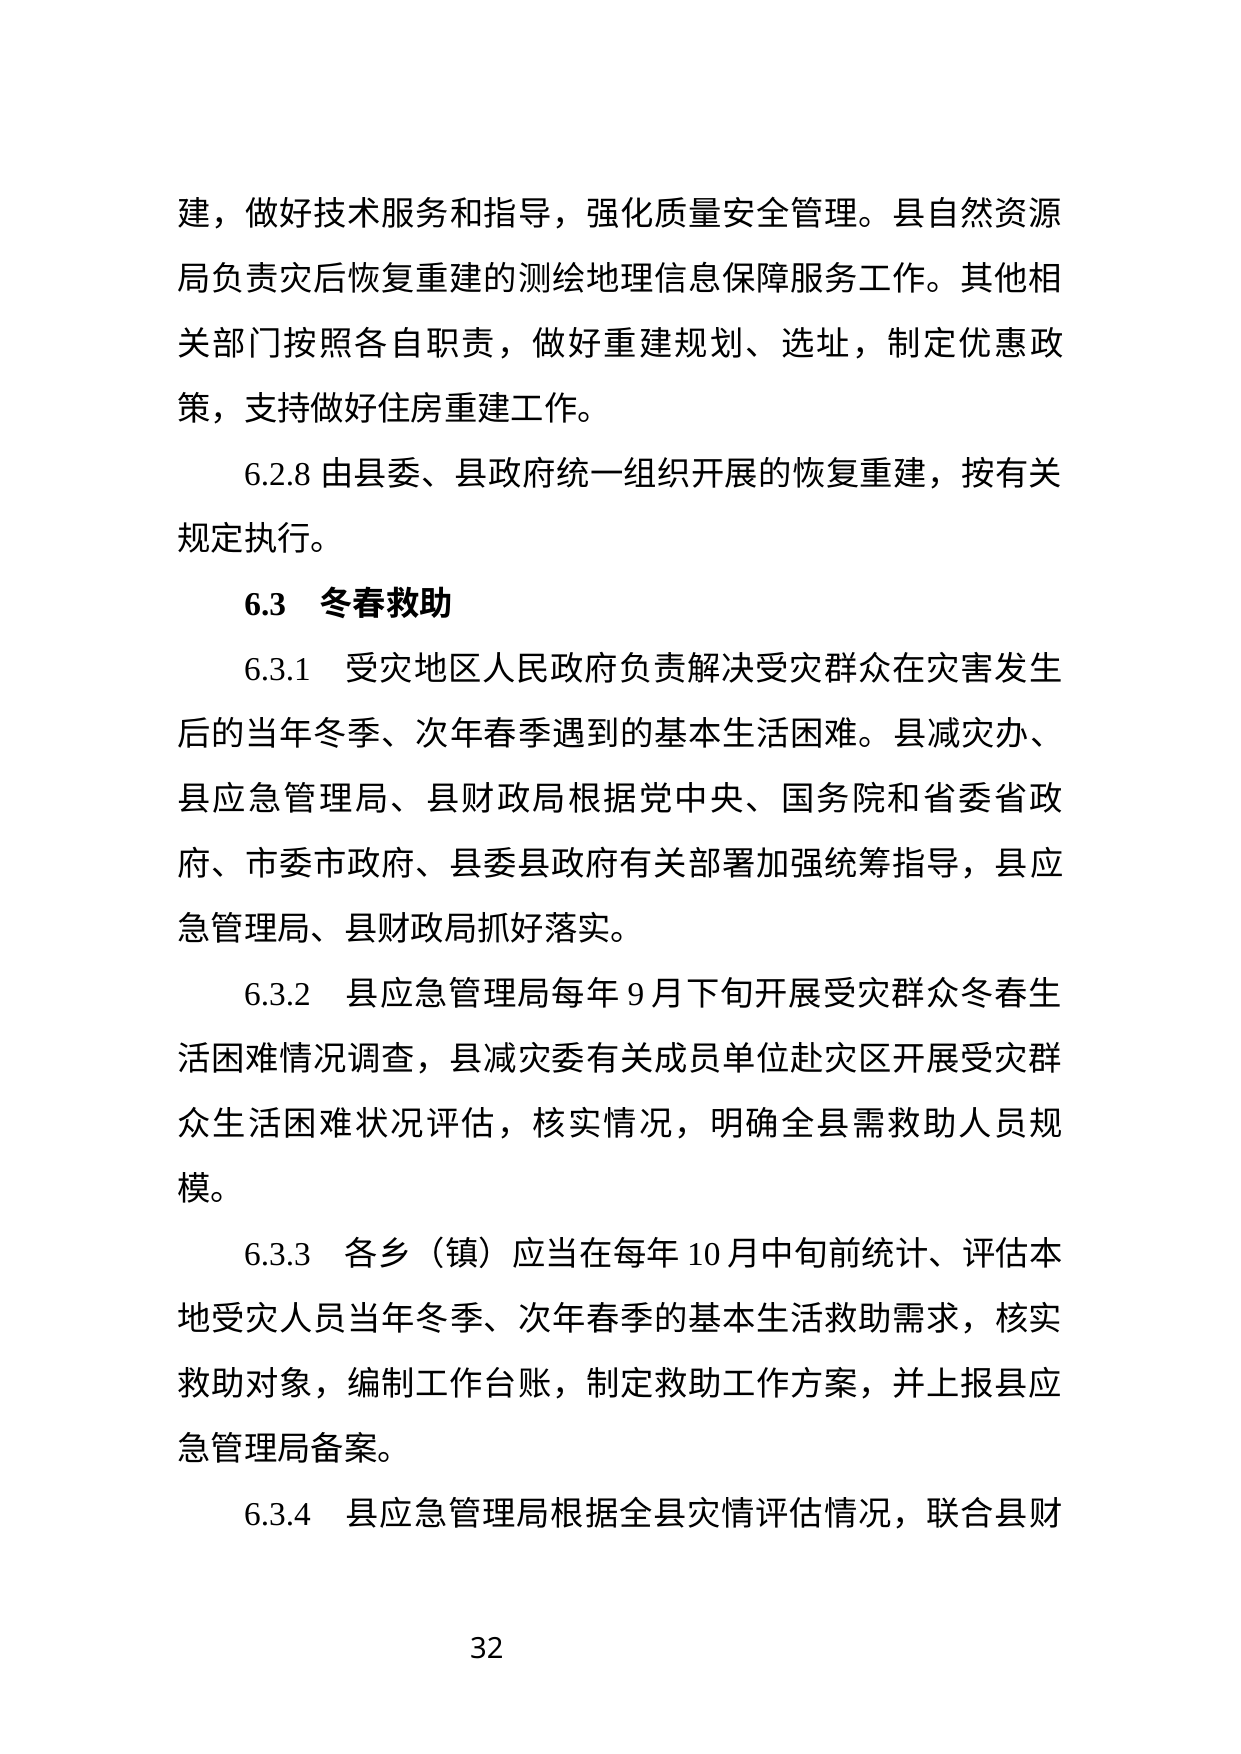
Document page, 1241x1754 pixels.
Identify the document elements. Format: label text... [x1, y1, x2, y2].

list 6.3.3 各乡（镇）应当在每年10月中旬前统计、评估本地受灾人员当年冬季、次年春季的基本生活救助需求，核实救助对象，编制工作台账，制定救助工作方案，并上报县应急管理局备案。 [177, 1218, 1063, 1478]
list 6.3.1 受灾地区人民政府负责解决受灾群众在灾害发生后的当年冬季、次年春季遇到的基本生活困难。县减灾办、县应急管理局、县财政局根据党中央、国务院和省委省政府、市委市政府、县委县政府有关部署加强统筹指导，县应急管理局、县财政局抓好落实。 [177, 633, 1063, 958]
list 6.3.2 县应急管理局每年9月下旬开展受灾群众冬春生活困难情况调查，县减灾委有关成员单位赴灾区开展受灾群众生活困难状况评估，核实情况，明确全县需救助人员规模。 [177, 958, 1063, 1218]
list 6.3 冬春救助 [177, 568, 1063, 633]
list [177, 1478, 1063, 1543]
list 6.2.8 由县委、县政府统一组织开展的恢复重建，按有关规定执行。 [177, 438, 1063, 568]
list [177, 178, 1063, 438]
